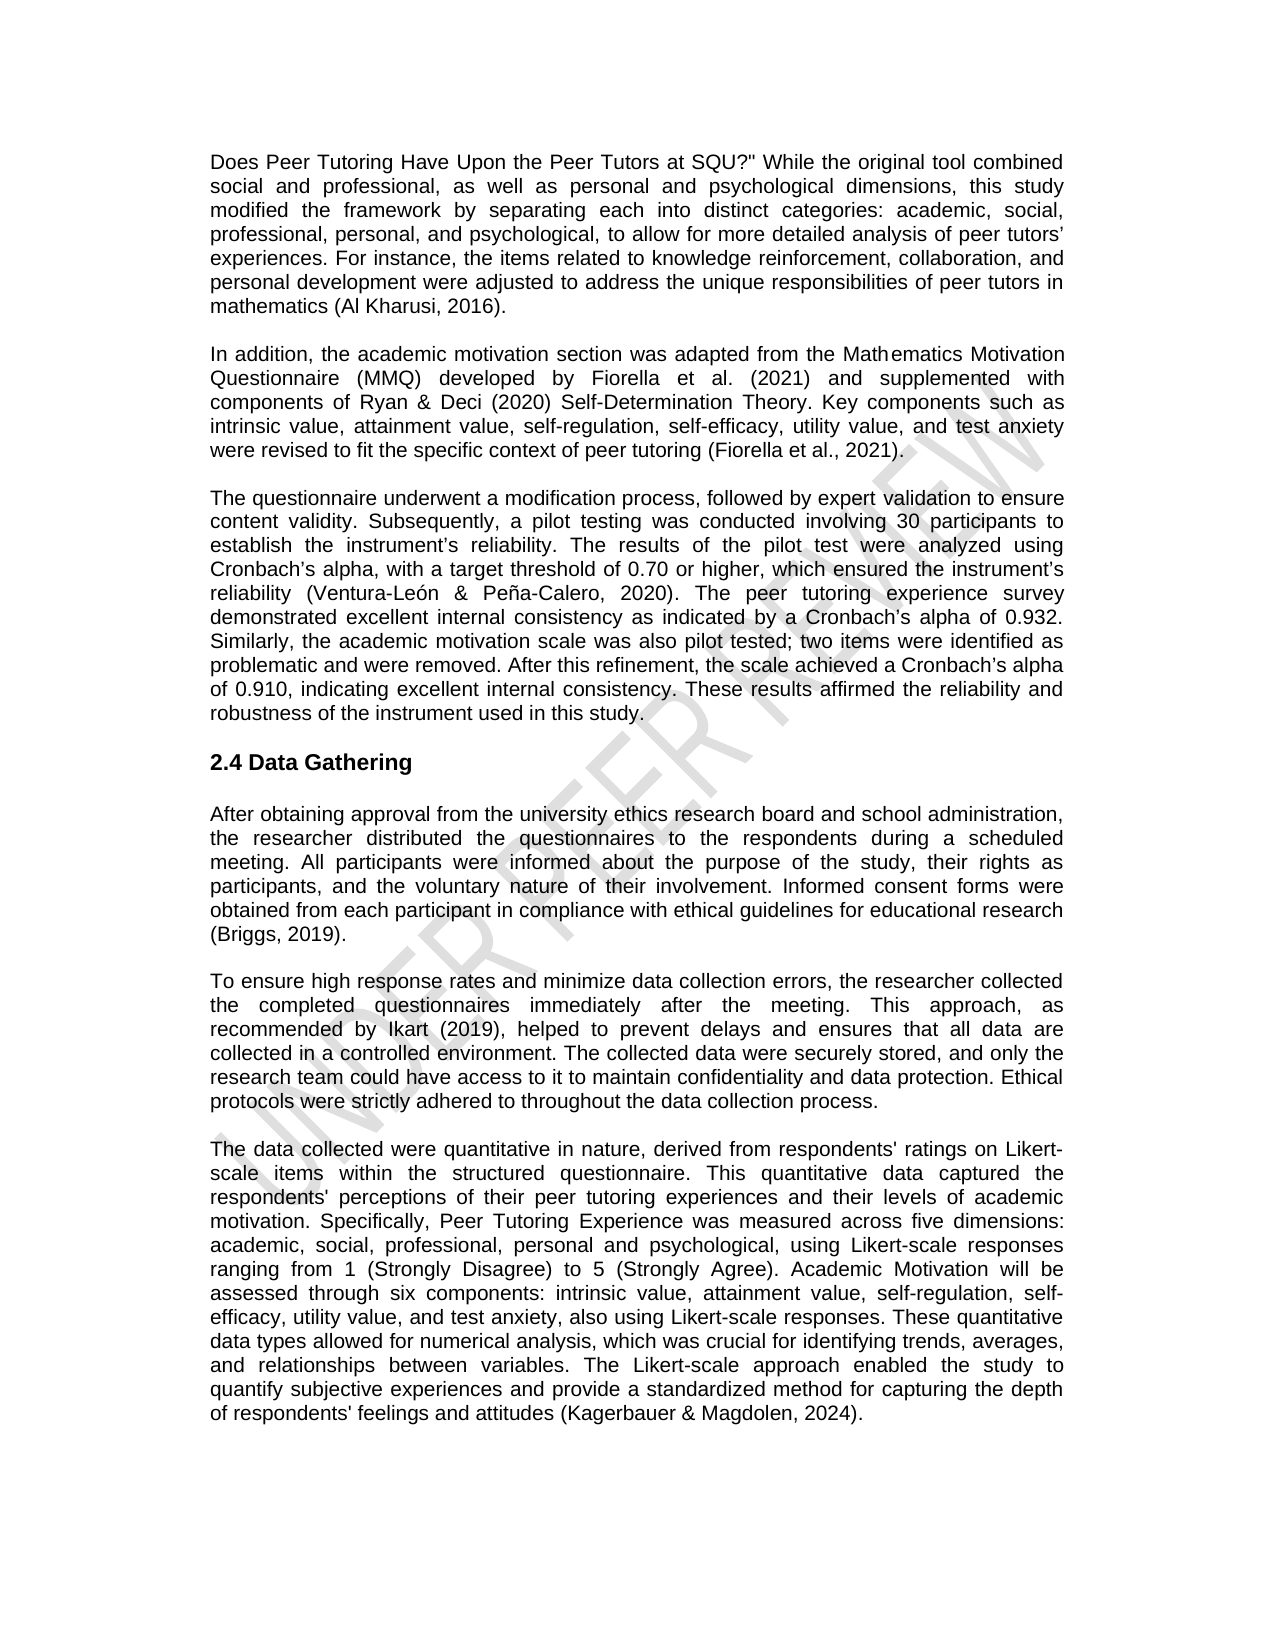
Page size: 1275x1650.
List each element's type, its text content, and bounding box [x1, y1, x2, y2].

text 2.4 Data Gathering [210, 749, 1065, 775]
text To ensure high response rates and minimize data collection errors, the researcher collected the completed questionnaires immediately after the meeting. This approach, as recommended by , helped to prevent delays and ensures that all data are collected in a controlled environment. The collected data were securely stored, and only the research team could have access to it to maintain confidentiality and data protection. Ethical protocols were strictly adhered to throughout the data collection process. [210, 969, 1065, 1113]
text In addition, the academic motivation section was adapted from the Mathematics Motivation Questionnaire (MMQ) developed by and supplemented with components of Self-Determination Theory. Key components such as intrinsic value, attainment value, self-regulation, self-efficacy, utility value, and test anxiety were revised to fit the specific context of peer tutoring . [210, 342, 1065, 461]
text The questionnaire underwent a modification process, followed by expert validation to ensure content validity. Subsequently, a pilot testing was conducted involving 30 participants to establish the instrument’s reliability. The results of the pilot test were analyzed using Cronbach’s alpha, with a target threshold of 0.70 or higher, which ensured the instrument’s reliability . The peer tutoring experience survey demonstrated excellent internal consistency as indicated by a Cronbach’s alpha of 0.932. Similarly, the academic motivation scale was also pilot tested; two items were identified as problematic and were removed. After this refinement, the scale achieved a Cronbach’s alpha of 0.910, indicating excellent internal consistency. These results affirmed the reliability and robustness of the instrument used in this study. [210, 485, 1065, 725]
text The data collected were quantitative in nature, derived from respondents' ratings on Likert-scale items within the structured questionnaire. This quantitative data captured the respondents' perceptions of their peer tutoring experiences and their levels of academic motivation. Specifically, Peer Tutoring Experience was measured across five dimensions: academic, social, professional, personal and psychological, using Likert-scale responses ranging from 1 (Strongly Disagree) to 5 (Strongly Agree). Academic Motivation will be assessed through six components: intrinsic value, attainment value, self-regulation, self-efficacy, utility value, and test anxiety, also using Likert-scale responses. These quantitative data types allowed for numerical analysis, which was crucial for identifying trends, averages, and relationships between variables. The Likert-scale approach enabled the study to quantify subjective experiences and provide a standardized method for capturing the depth of respondents' feelings and attitudes . [210, 1137, 1065, 1424]
text After obtaining approval from the university ethics research board and school administration, the researcher distributed the questionnaires to the respondents during a scheduled meeting. All participants were informed about the purpose of the study, their rights as participants, and the voluntary nature of their involvement. Informed consent forms were obtained from each participant in compliance with ethical guidelines for educational research . [210, 802, 1065, 945]
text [210, 150, 1065, 318]
